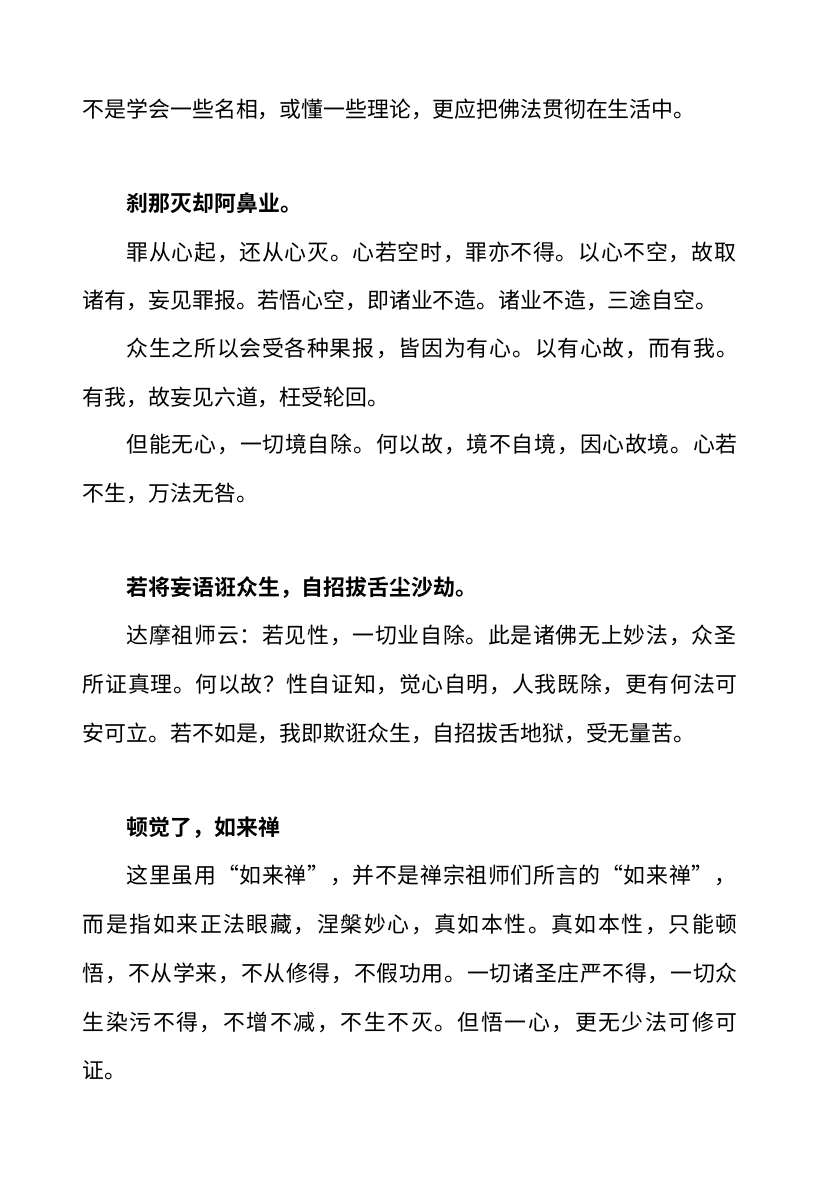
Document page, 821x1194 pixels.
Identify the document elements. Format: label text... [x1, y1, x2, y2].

text 但能无心，一切境自除。何以故，境不自境，因心故境。心若不生，万法无咎。 [83, 427, 738, 509]
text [83, 93, 738, 125]
text 刹那灭却阿鼻业。 [83, 186, 738, 218]
text 顿觉了，如来禅 [83, 809, 738, 842]
text 众生之所以会受各种果报，皆因为有心。以有心故，而有我。有我，故妄见六道，枉受轮回。 [83, 331, 738, 413]
text 罪从心起，还从心灭。心若空时，罪亦不得。以心不空，故取诸有，妄见罪报。若悟心空，即诸业不造。诸业不造，三途自空。 [83, 234, 738, 316]
text 若将妄语诳众生，自招拔舌尘沙劫。 [83, 569, 738, 602]
text 这里虽用“如来禅”，并不是禅宗祖师们所言的“如来禅”，而是指如来正法眼藏，涅槃妙心，真如本性。真如本性，只能顿悟，不从学来，不从修得，不假功用。一切诸圣庄严不得，一切众生染污不得，不增不减，不生不灭。但悟一心，更无少法可修可证。 [83, 858, 738, 1085]
text 达摩祖师云：若见性，一切业自除。此是诸佛无上妙法，众圣所证真理。何以故？性自证知，觉心自明，人我既除，更有何法可安可立。若不如是，我即欺诳众生，自招拔舌地狱，受无量苦。 [83, 618, 738, 748]
